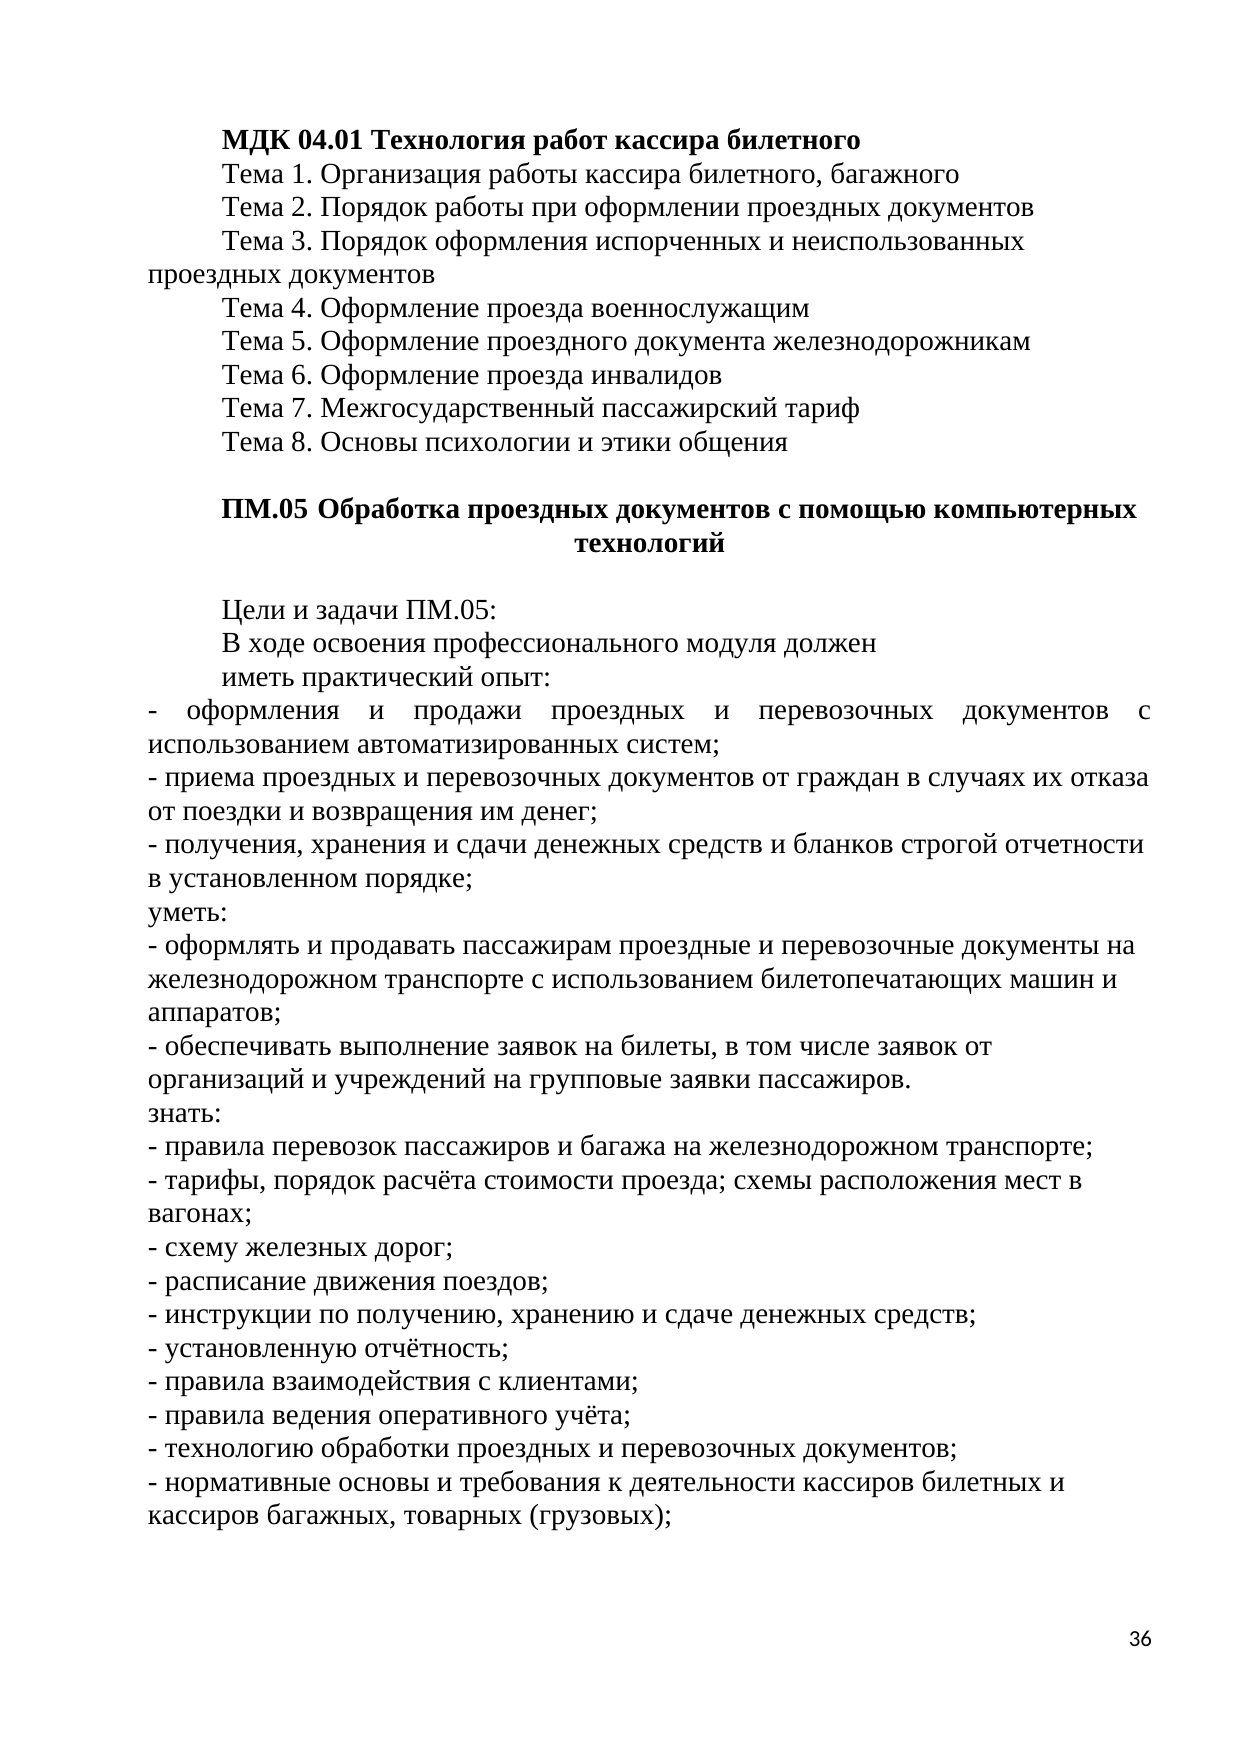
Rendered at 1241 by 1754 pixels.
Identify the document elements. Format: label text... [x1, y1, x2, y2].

text В ходе освоения профессионального модуля должен [148, 625, 1152, 659]
text Тема 2. Порядок работы при оформлении проездных документов [148, 189, 1152, 223]
text - оформлять и продавать пассажирам проездные и перевозочные документы на железнодорожном транспорте с использованием билетопечатающих машин и аппаратов; [148, 927, 1152, 1028]
text - нормативные основы и требования к деятельности кассиров билетных и кассиров багажных, товарных (грузовых); [148, 1464, 1152, 1531]
text - тарифы, порядок расчёта стоимости проезда; схемы расположения мест в вагонах; [148, 1162, 1152, 1229]
text Тема 7. Межгосударственный пассажирский тариф [148, 391, 1152, 424]
text знать: [148, 1095, 1152, 1128]
text уметь: [148, 894, 1152, 927]
text Тема 6. Оформление проезда инвалидов [148, 357, 1152, 391]
text - правила взаимодействия с клиентами; [148, 1363, 1152, 1397]
text иметь практический опыт: [148, 659, 1152, 692]
text Тема 5. Оформление проездного документа железнодорожникам [148, 323, 1152, 357]
text - схему железных дорог; [148, 1229, 1152, 1263]
text Тема 8. Основы психологии и этики общения [148, 424, 1152, 458]
text - инструкции по получению, хранению и сдаче денежных средств; [148, 1296, 1152, 1330]
text МДК 04.01 Технология работ кассира билетного [148, 122, 1152, 156]
text - технологию обработки проездных и перевозочных документов; [148, 1430, 1152, 1464]
text Тема 4. Оформление проезда военнослужащим [148, 290, 1152, 323]
text - правила ведения оперативного учёта; [148, 1397, 1152, 1430]
text ПМ.05 Обработка проездных документов с помощью компьютерных технологий [148, 491, 1152, 558]
text - получения, хранения и сдачи денежных средств и бланков строгой отчетности в установленном порядке; [148, 827, 1152, 894]
text - правила перевозок пассажиров и багажа на железнодорожном транспорте; [148, 1128, 1152, 1162]
text - оформления и продажи проездных и перевозочных документов с использованием автоматизированных систем; [148, 692, 1152, 759]
text - расписание движения поездов; [148, 1263, 1152, 1296]
text Тема 1. Организация работы кассира билетного, багажного [148, 156, 1152, 189]
text - обеспечивать выполнение заявок на билеты, в том числе заявок от организаций и учреждений на групповые заявки пассажиров. [148, 1028, 1152, 1095]
text Цели и задачи ПМ.05: [148, 592, 1152, 625]
text - приема проездных и перевозочных документов от граждан в случаях их отказа от поездки и возвращения им денег; [148, 759, 1152, 827]
text Тема 3. Порядок оформления испорченных и неиспользованных проездных документов [148, 223, 1152, 290]
text - установленную отчётность; [148, 1330, 1152, 1363]
